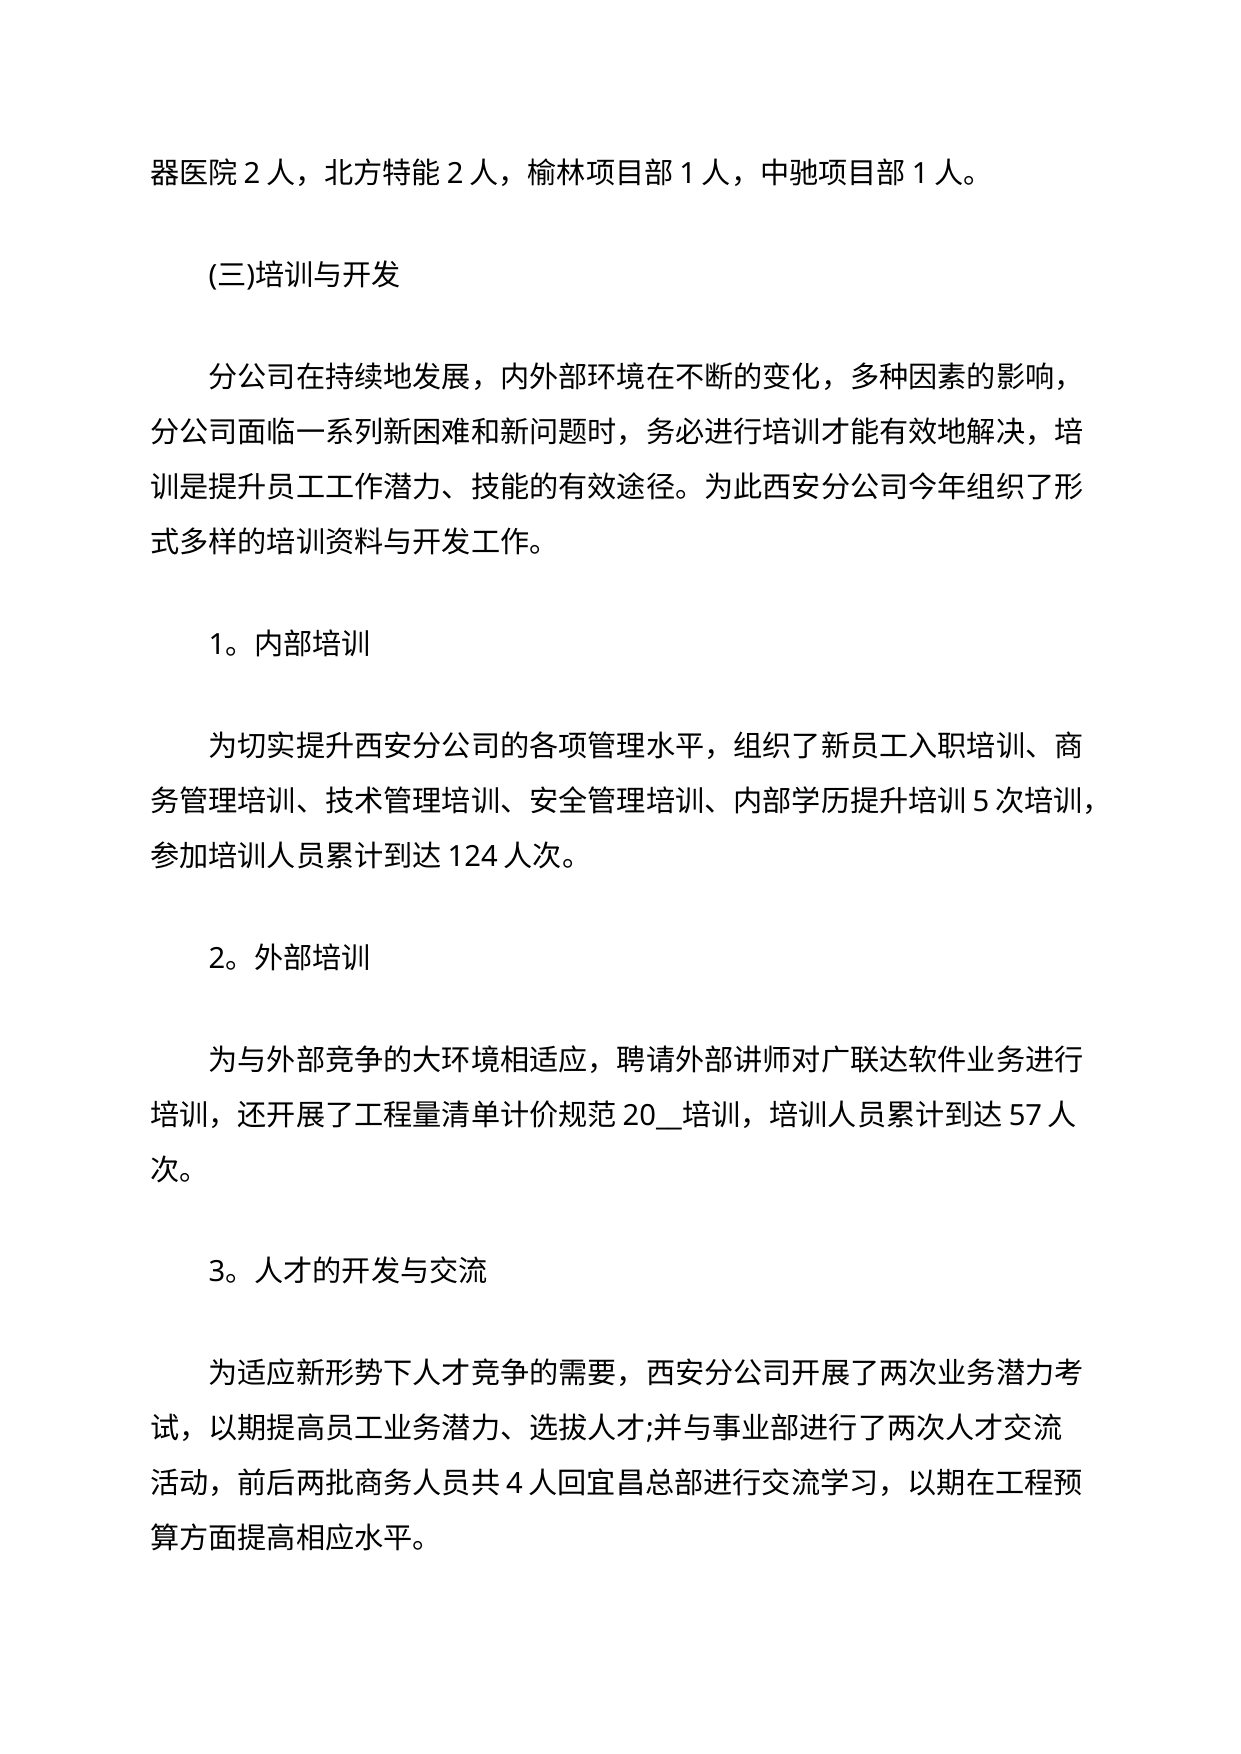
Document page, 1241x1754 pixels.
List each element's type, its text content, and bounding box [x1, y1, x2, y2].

text 为切实提升西安分公司的各项管理水平，组织了新员工入职培训、商务管理培训、技术管理培训、安全管理培训、内部学历提升培训5次培训，参加培训人员累计到达124人次。 [150, 722, 1090, 875]
text 1。内部培训 [150, 620, 1090, 663]
text 为适应新形势下人才竞争的需要，西安分公司开展了两次业务潜力考试，以期提高员工业务潜力、选拔人才;并与事业部进行了两次人才交流活动，前后两批商务人员共4人回宜昌总部进行交流学习，以期在工程预算方面提高相应水平。 [150, 1350, 1090, 1557]
text (三)培训与开发 [150, 252, 1090, 294]
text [150, 150, 1090, 192]
text 为与外部竞争的大环境相适应，聘请外部讲师对广联达软件业务进行培训，还开展了工程量清单计价规范20__培训，培训人员累计到达57人次。 [150, 1036, 1090, 1188]
text 2。外部培训 [150, 934, 1090, 977]
text 分公司在持续地发展，内外部环境在不断的变化，多种因素的影响，分公司面临一系列新困难和新问题时，务必进行培训才能有效地解决，培训是提升员工工作潜力、技能的有效途径。为此西安分公司今年组织了形式多样的培训资料与开发工作。 [150, 354, 1090, 561]
text 3。人才的开发与交流 [150, 1248, 1090, 1290]
